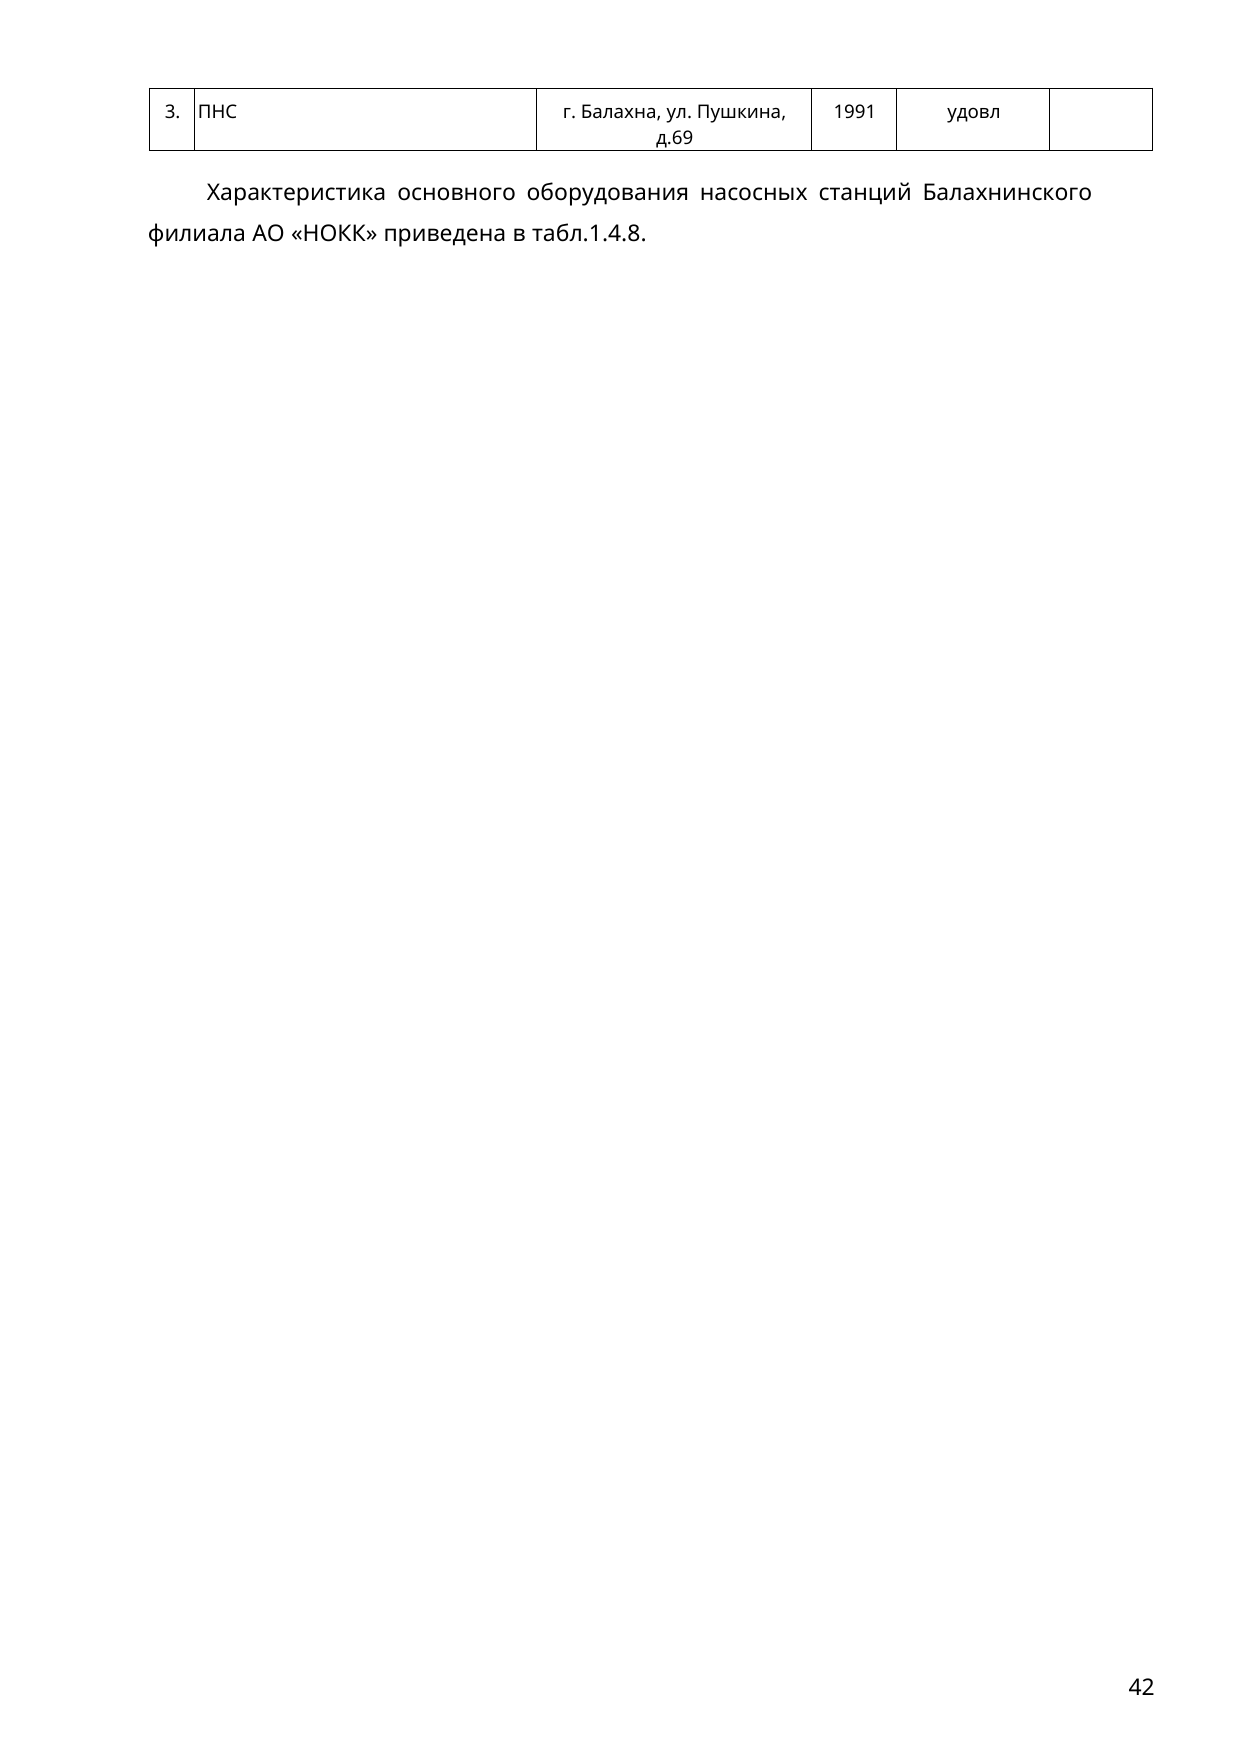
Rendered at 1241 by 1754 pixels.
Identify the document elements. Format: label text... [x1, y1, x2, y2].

table_cell 3. [150, 89, 194, 150]
table_cell 1991 [812, 89, 896, 150]
table_cell ПНС [195, 89, 536, 150]
table_cell [1050, 89, 1152, 150]
text Характеристика основного оборудования насосных станций Балахнинского филиала АО «НОКК» приведена в табл.1.4.8. [148, 176, 1152, 248]
table_cell удовл [897, 89, 1049, 150]
table_cell г. Балахна, ул. Пушкина, д.69 [537, 89, 811, 150]
